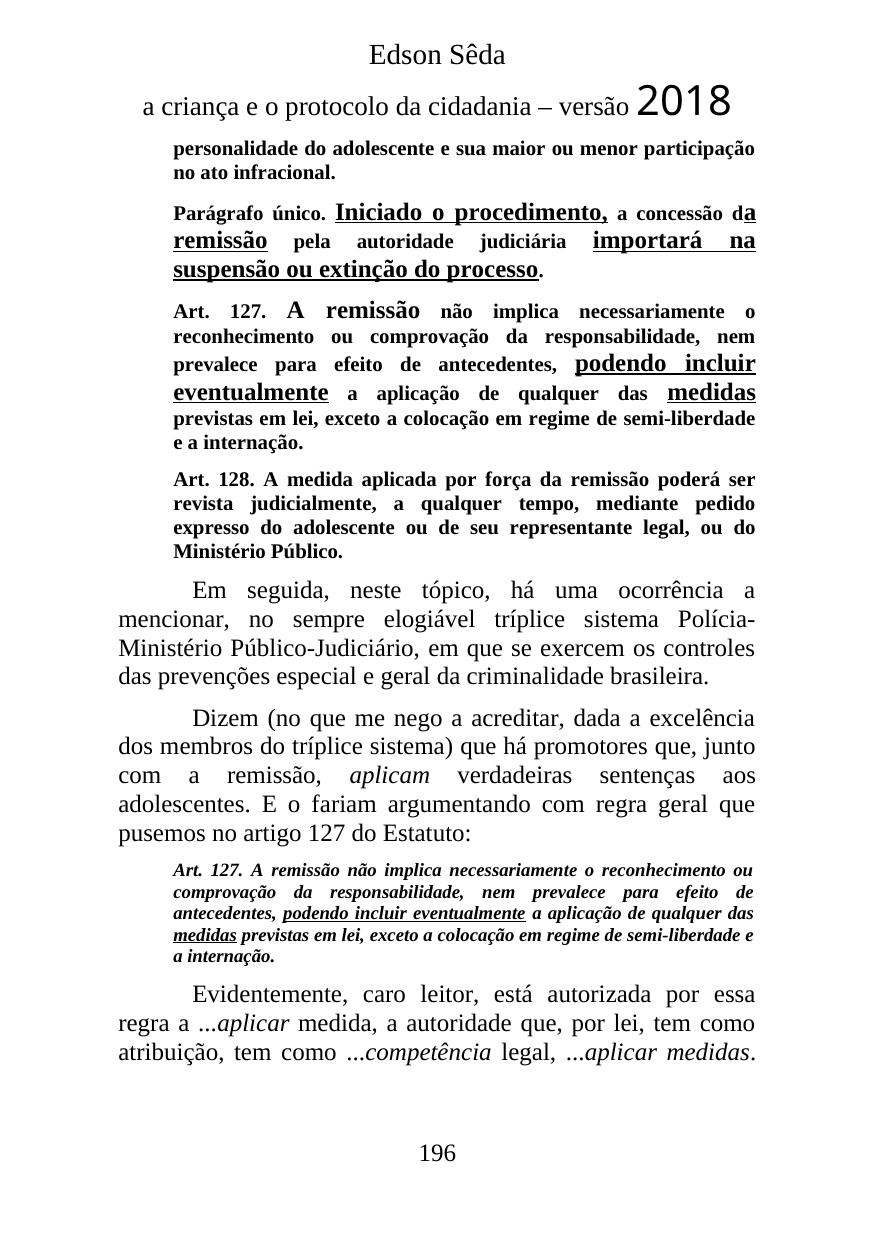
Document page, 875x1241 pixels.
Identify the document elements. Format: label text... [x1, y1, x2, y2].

text Art. 128. A medida aplicada por força da remissão poderá ser revista judicialmente, a qualquer tempo, mediante pedido expresso do adolescente ou de seu representante legal, ou do Ministério Público. [173, 466, 756, 563]
text Art. 127. A remissão não implica necessariamente o reconhecimento ou comprovação da responsabilidade, nem prevalece para efeito de antecedentes, podendo incluir eventualmente a aplicação de qualquer das medidas previstas em lei, exceto a colocação em regime de semi-liberdade e a internação. [173, 859, 756, 967]
text Dizem (no que me nego a acreditar, dada a excelência dos membros do tríplice sistema) que há promotores que, junto com a remissão, aplicam verdadeiras sentenças aos adolescentes. E o fariam argumentando com regra geral que pusemos no artigo 127 do Estatuto: [118, 703, 756, 846]
text Em seguida, neste tópico, há uma ocorrência a mencionar, no sempre elogiável tríplice sistema Polícia-Ministério Público-Judiciário, em que se exercem os controles das prevenções especial e geral da criminalidade brasileira. [118, 575, 756, 690]
text Parágrafo único. Iniciado o procedimento, a concessão da remissão pela autoridade judiciária importará na suspensão ou extinção do processo. [173, 197, 756, 283]
text Art. 127. A remissão não implica necessariamente o reconhecimento ou comprovação da responsabilidade, nem prevalece para efeito de antecedentes, podendo incluir eventualmente a aplicação de qualquer das medidas previstas em lei, exceto a colocação em regime de semi-liberdade e a internação. [173, 296, 756, 454]
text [118, 979, 756, 1066]
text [173, 136, 756, 184]
